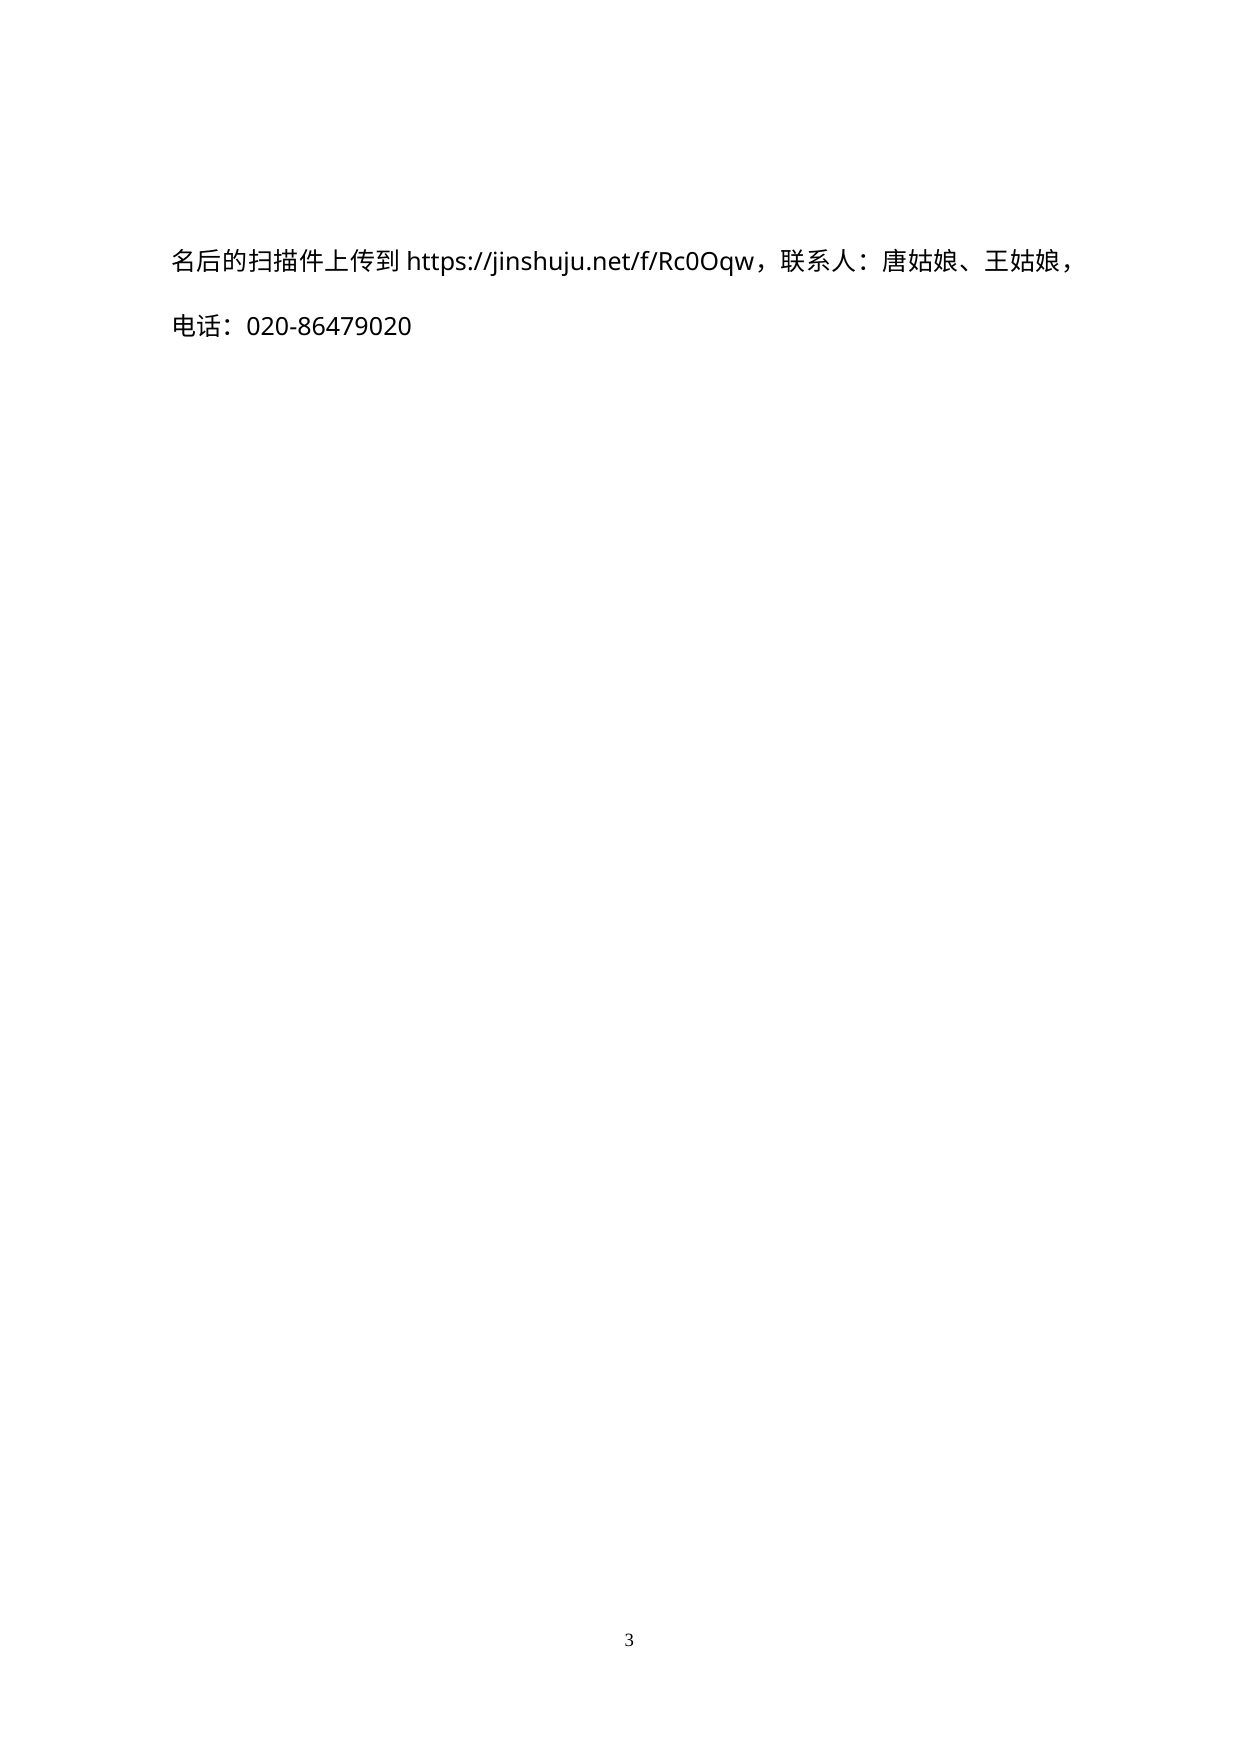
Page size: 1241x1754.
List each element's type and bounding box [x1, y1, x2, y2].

text [171, 227, 1087, 357]
